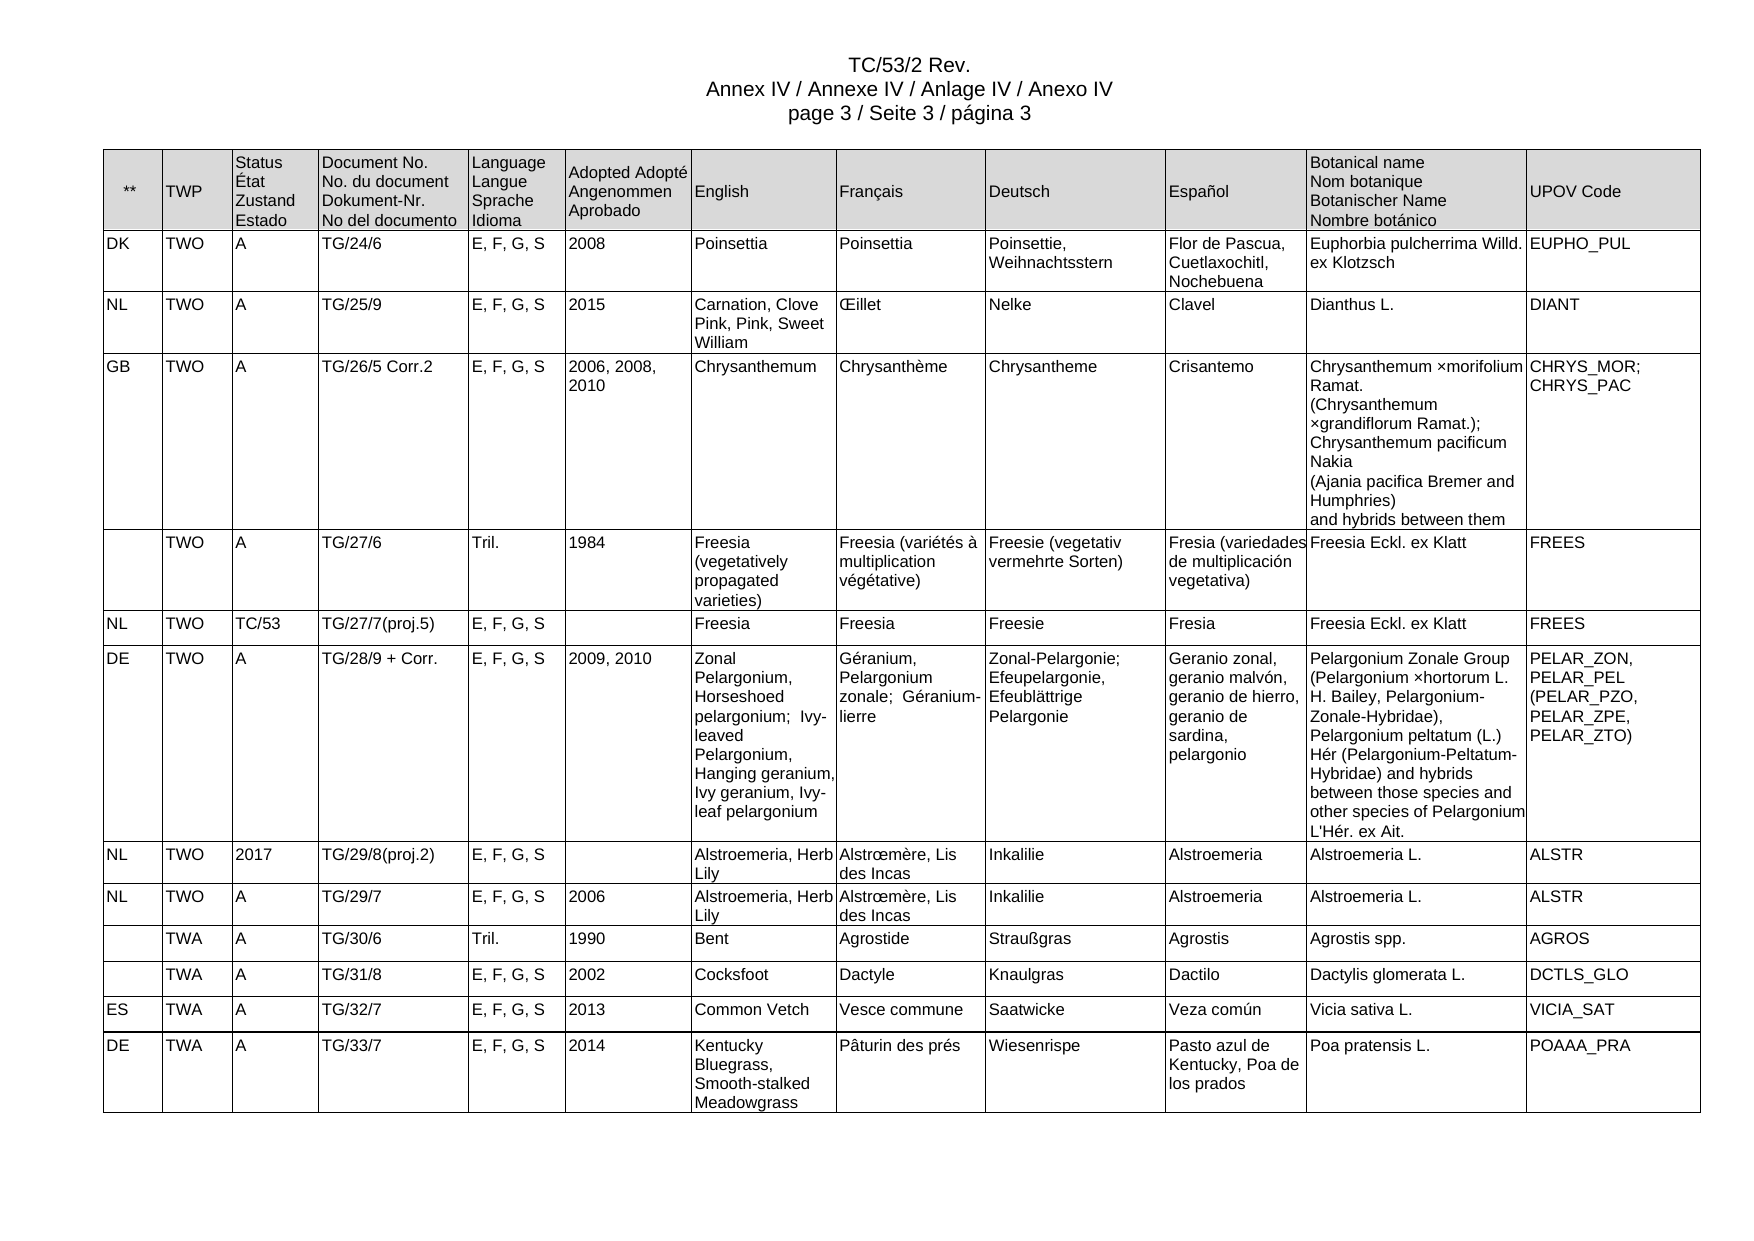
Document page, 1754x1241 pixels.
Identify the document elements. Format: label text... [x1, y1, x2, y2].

table_cell ALSTR [1527, 842, 1700, 883]
table_cell AGROS [1527, 926, 1700, 961]
table_cell POAAA_PRA [1527, 1033, 1700, 1112]
table_cell Freesia [692, 611, 836, 645]
table_cell TG/24/6 [319, 231, 468, 291]
table_cell 2006 [566, 884, 691, 925]
table_cell Wiesenrispe [986, 1033, 1165, 1112]
table_cell [566, 611, 691, 645]
table_cell TG/27/7(proj.5) [319, 611, 468, 645]
table_cell 1990 [566, 926, 691, 961]
table_cell 2014 [566, 1033, 691, 1112]
table_cell Œillet [837, 292, 985, 352]
table_header Language Langue Sprache Idioma [469, 150, 565, 229]
table_cell Fresia (variedades de multiplicación vegetativa) [1166, 530, 1306, 609]
table_cell Zonal Pelargonium, Horseshoed pelargonium; Ivy-leaved Pelargonium, Hanging geranium, Ivy geranium, Ivy-leaf pelargonium [692, 646, 836, 841]
table_cell EUPHO_PUL [1527, 231, 1700, 291]
table_cell Carnation, Clove Pink, Pink, Sweet William [692, 292, 836, 352]
table_cell 1984 [566, 530, 691, 609]
table_header UPOV Code [1527, 150, 1700, 229]
table_cell E, F, G, S [469, 292, 565, 352]
table_cell A [233, 646, 318, 841]
table_cell Freesia [837, 611, 985, 645]
table_cell NL [104, 292, 162, 352]
table_cell 2015 [566, 292, 691, 352]
table_cell PELAR_ZON, PELAR_PEL (PELAR_PZO, PELAR_ZPE, PELAR_ZTO) [1527, 646, 1700, 841]
table_cell A [233, 962, 318, 996]
table_cell DIANT [1527, 292, 1700, 352]
table_cell Freesia (variétés à multiplication végétative) [837, 530, 985, 609]
table_cell E, F, G, S [469, 231, 565, 291]
table_cell Inkalilie [986, 842, 1165, 883]
table_cell Dactylis glomerata L. [1307, 962, 1526, 996]
table_header Status État Zustand Estado [233, 150, 318, 229]
table_cell TWA [163, 997, 232, 1031]
table_cell ALSTR [1527, 884, 1700, 925]
table_cell Alstrœmère, Lis des Incas [837, 884, 985, 925]
table_cell Flor de Pascua, Cuetlaxochitl, Nochebuena [1166, 231, 1306, 291]
table_cell Alstroemeria, Herb Lily [692, 842, 836, 883]
table_cell Pâturin des prés [837, 1033, 985, 1112]
table_cell Agrostis spp. [1307, 926, 1526, 961]
table_cell A [233, 354, 318, 529]
table_cell E, F, G, S [469, 842, 565, 883]
table_cell Dactilo [1166, 962, 1306, 996]
table_cell Freesie [986, 611, 1165, 645]
table_cell DK [104, 231, 162, 291]
table_cell E, F, G, S [469, 997, 565, 1031]
table_header ** [104, 150, 162, 229]
table_cell [104, 962, 162, 996]
table_cell TG/29/7 [319, 884, 468, 925]
table_cell Freesia (vegetatively propagated varieties) [692, 530, 836, 609]
table_cell Bent [692, 926, 836, 961]
table_cell Alstroemeria L. [1307, 842, 1526, 883]
table_cell TWA [163, 926, 232, 961]
table_cell NL [104, 842, 162, 883]
table_cell Crisantemo [1166, 354, 1306, 529]
table_cell TWO [163, 231, 232, 291]
table_cell Poinsettia [837, 231, 985, 291]
table_cell Saatwicke [986, 997, 1165, 1031]
table_cell Euphorbia pulcherrima Willd. ex Klotzsch [1307, 231, 1526, 291]
table_cell Poinsettie, Weihnachtsstern [986, 231, 1165, 291]
table_cell 2006, 2008, 2010 [566, 354, 691, 529]
table_cell Veza común [1166, 997, 1306, 1031]
table_cell A [233, 1033, 318, 1112]
table_cell DCTLS_GLO [1527, 962, 1700, 996]
table_cell NL [104, 884, 162, 925]
table_cell Chrysantheme [986, 354, 1165, 529]
table_cell [104, 926, 162, 961]
table_cell A [233, 231, 318, 291]
table_cell TWO [163, 292, 232, 352]
table_cell Vicia sativa L. [1307, 997, 1526, 1031]
table_cell TG/29/8(proj.2) [319, 842, 468, 883]
table_cell Inkalilie [986, 884, 1165, 925]
table_cell Vesce commune [837, 997, 985, 1031]
table_cell E, F, G, S [469, 962, 565, 996]
table_cell 2009, 2010 [566, 646, 691, 841]
table_cell Poinsettia [692, 231, 836, 291]
table_cell 2013 [566, 997, 691, 1031]
table_cell Tril. [469, 926, 565, 961]
table_header Français [837, 150, 985, 229]
table_cell TWO [163, 646, 232, 841]
table_cell TC/53 [233, 611, 318, 645]
table_cell TWA [163, 962, 232, 996]
table_cell A [233, 926, 318, 961]
table_cell Tril. [469, 530, 565, 609]
table_cell CHRYS_MOR; CHRYS_PAC [1527, 354, 1700, 529]
table_cell Fresia [1166, 611, 1306, 645]
table_cell Chrysanthème [837, 354, 985, 529]
table_cell Alstrœmère, Lis des Incas [837, 842, 985, 883]
table_cell Alstroemeria L. [1307, 884, 1526, 925]
table_cell E, F, G, S [469, 1033, 565, 1112]
table_cell Géranium, Pelargonium zonale; Géranium-lierre [837, 646, 985, 841]
table_cell [566, 842, 691, 883]
table_cell TG/25/9 [319, 292, 468, 352]
table_header Adopted Adopté Angenommen Aprobado [566, 150, 691, 229]
table_cell 2008 [566, 231, 691, 291]
table_cell TG/26/5 Corr.2 [319, 354, 468, 529]
table_cell Dianthus L. [1307, 292, 1526, 352]
table_cell TG/27/6 [319, 530, 468, 609]
table_cell FREES [1527, 530, 1700, 609]
table_cell Freesia Eckl. ex Klatt [1307, 611, 1526, 645]
table_cell DE [104, 646, 162, 841]
table_cell Alstroemeria, Herb Lily [692, 884, 836, 925]
table_cell A [233, 530, 318, 609]
table_cell TWO [163, 354, 232, 529]
table_cell Alstroemeria [1166, 884, 1306, 925]
table_cell E, F, G, S [469, 611, 565, 645]
table_cell Pelargonium Zonale Group (Pelargonium ×hortorum L. H. Bailey, Pelargonium-Zonale-Hybridae), Pelargonium peltatum (L.) Hér (Pelargonium-Peltatum-Hybridae) and hybrids between those species and other species of Pelargonium L'Hér. ex Ait. [1307, 646, 1526, 841]
table_cell TG/31/8 [319, 962, 468, 996]
table_cell Kentucky Bluegrass, Smooth-stalked Meadowgrass [692, 1033, 836, 1112]
table_cell TWO [163, 884, 232, 925]
table_cell ES [104, 997, 162, 1031]
table_cell Dactyle [837, 962, 985, 996]
table_cell Cocksfoot [692, 962, 836, 996]
table_header TWP [163, 150, 232, 229]
table_cell TWO [163, 530, 232, 609]
table_cell A [233, 884, 318, 925]
table_cell 2002 [566, 962, 691, 996]
table_cell TWO [163, 842, 232, 883]
table_cell Alstroemeria [1166, 842, 1306, 883]
table_cell Agrostide [837, 926, 985, 961]
table_cell E, F, G, S [469, 884, 565, 925]
table_cell Zonal-Pelargonie; Efeupelargonie, Efeublättrige Pelargonie [986, 646, 1165, 841]
table_cell Nelke [986, 292, 1165, 352]
table_cell Knaulgras [986, 962, 1165, 996]
table_cell E, F, G, S [469, 354, 565, 529]
table_cell FREES [1527, 611, 1700, 645]
table_cell Pasto azul de Kentucky, Poa de los prados [1166, 1033, 1306, 1112]
table_cell A [233, 292, 318, 352]
table_header Document No. No. du document Dokument-Nr. No del documento [319, 150, 468, 229]
table_cell Poa pratensis L. [1307, 1033, 1526, 1112]
table_cell Agrostis [1166, 926, 1306, 961]
table_cell TWA [163, 1033, 232, 1112]
table_cell VICIA_SAT [1527, 997, 1700, 1031]
table_cell TG/33/7 [319, 1033, 468, 1112]
table_cell TWO [163, 611, 232, 645]
table_cell NL [104, 611, 162, 645]
table_cell Straußgras [986, 926, 1165, 961]
table_cell DE [104, 1033, 162, 1112]
table_header Español [1166, 150, 1306, 229]
table_header English [692, 150, 836, 229]
table_cell Common Vetch [692, 997, 836, 1031]
table_cell Clavel [1166, 292, 1306, 352]
table_cell 2017 [233, 842, 318, 883]
table_cell A [233, 997, 318, 1031]
table_cell Chrysanthemum ×morifolium Ramat. (Chrysanthemum ×grandiflorum Ramat.); Chrysanthemum pacificum Nakia (Ajania pacifica Bremer and Humphries) and hybrids between them [1307, 354, 1526, 529]
table_cell Chrysanthemum [692, 354, 836, 529]
table_cell Freesia Eckl. ex Klatt [1307, 530, 1526, 609]
table_cell TG/30/6 [319, 926, 468, 961]
table_cell Geranio zonal, geranio malvón, geranio de hierro, geranio de sardina, pelargonio [1166, 646, 1306, 841]
table_header Deutsch [986, 150, 1165, 229]
table_cell E, F, G, S [469, 646, 565, 841]
table_cell GB [104, 354, 162, 529]
table_cell [104, 530, 162, 609]
table_cell TG/32/7 [319, 997, 468, 1031]
table_cell Freesie (vegetativ vermehrte Sorten) [986, 530, 1165, 609]
table_header Botanical name Nom botanique Botanischer Name Nombre botánico [1307, 150, 1526, 229]
table_cell TG/28/9 + Corr. [319, 646, 468, 841]
